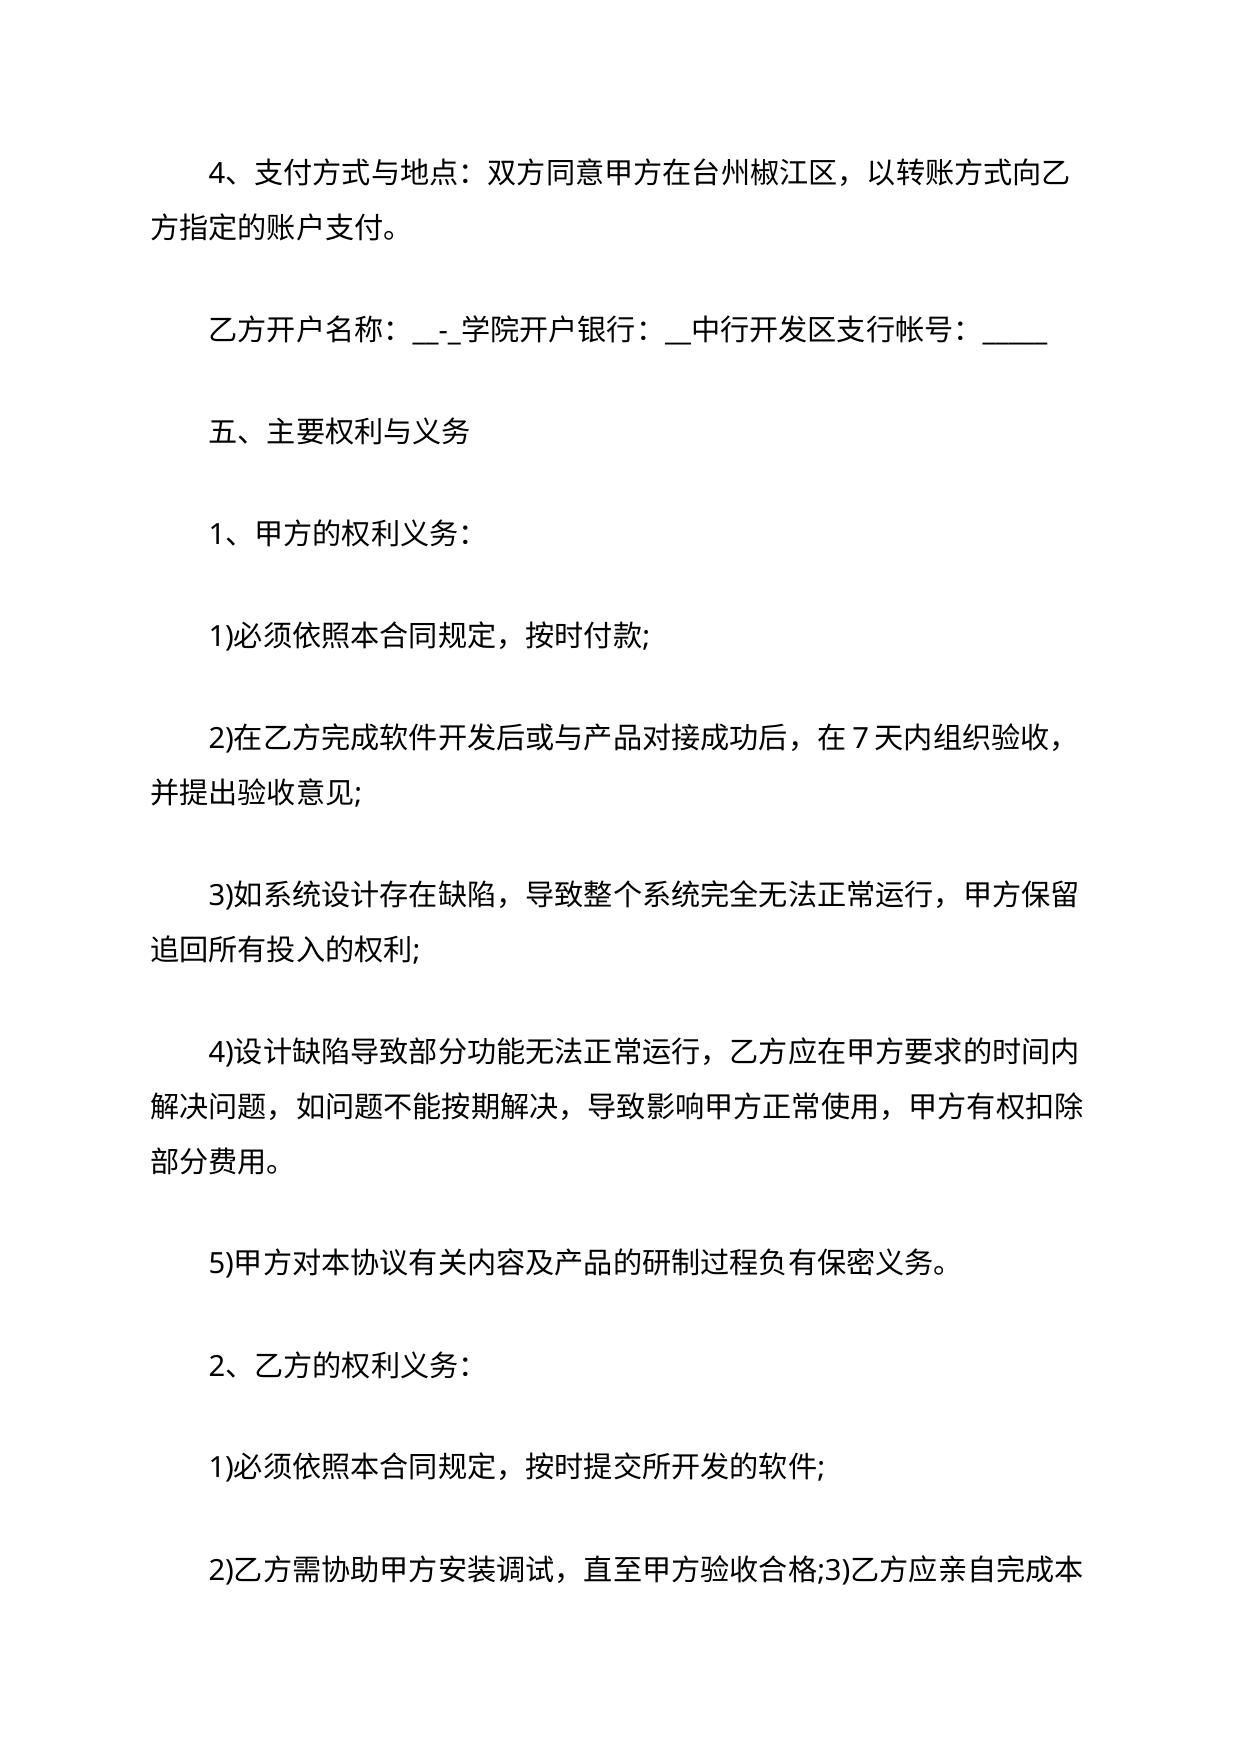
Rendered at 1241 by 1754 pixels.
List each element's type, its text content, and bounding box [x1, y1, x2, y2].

text 1)必须依照本合同规定，按时付款; [150, 612, 1090, 655]
text 5)甲方对本协议有关内容及产品的研制过程负有保密义务。 [150, 1240, 1090, 1282]
text 4)设计缺陷导致部分功能无法正常运行，乙方应在甲方要求的时间内解决问题，如问题不能按期解决，导致影响甲方正常使用，甲方有权扣除部分费用。 [150, 1028, 1090, 1181]
text 4、支付方式与地点：双方同意甲方在台州椒江区，以转账方式向乙方指定的账户支付。 [150, 150, 1090, 247]
text 1、甲方的权利义务： [150, 511, 1090, 553]
text 1)必须依照本合同规定，按时提交所开发的软件; [150, 1444, 1090, 1486]
text 乙方开户名称：__-_学院开户银行：__中行开发区支行帐号：_____ [150, 307, 1090, 349]
text 2)在乙方完成软件开发后或与产品对接成功后，在7天内组织验收，并提出验收意见; [150, 714, 1090, 812]
text 五、主要权利与义务 [150, 409, 1090, 451]
text 3)如系统设计存在缺陷，导致整个系统完全无法正常运行，甲方保留追回所有投入的权利; [150, 871, 1090, 969]
text 2、乙方的权利义务： [150, 1342, 1090, 1384]
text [150, 1546, 1090, 1588]
